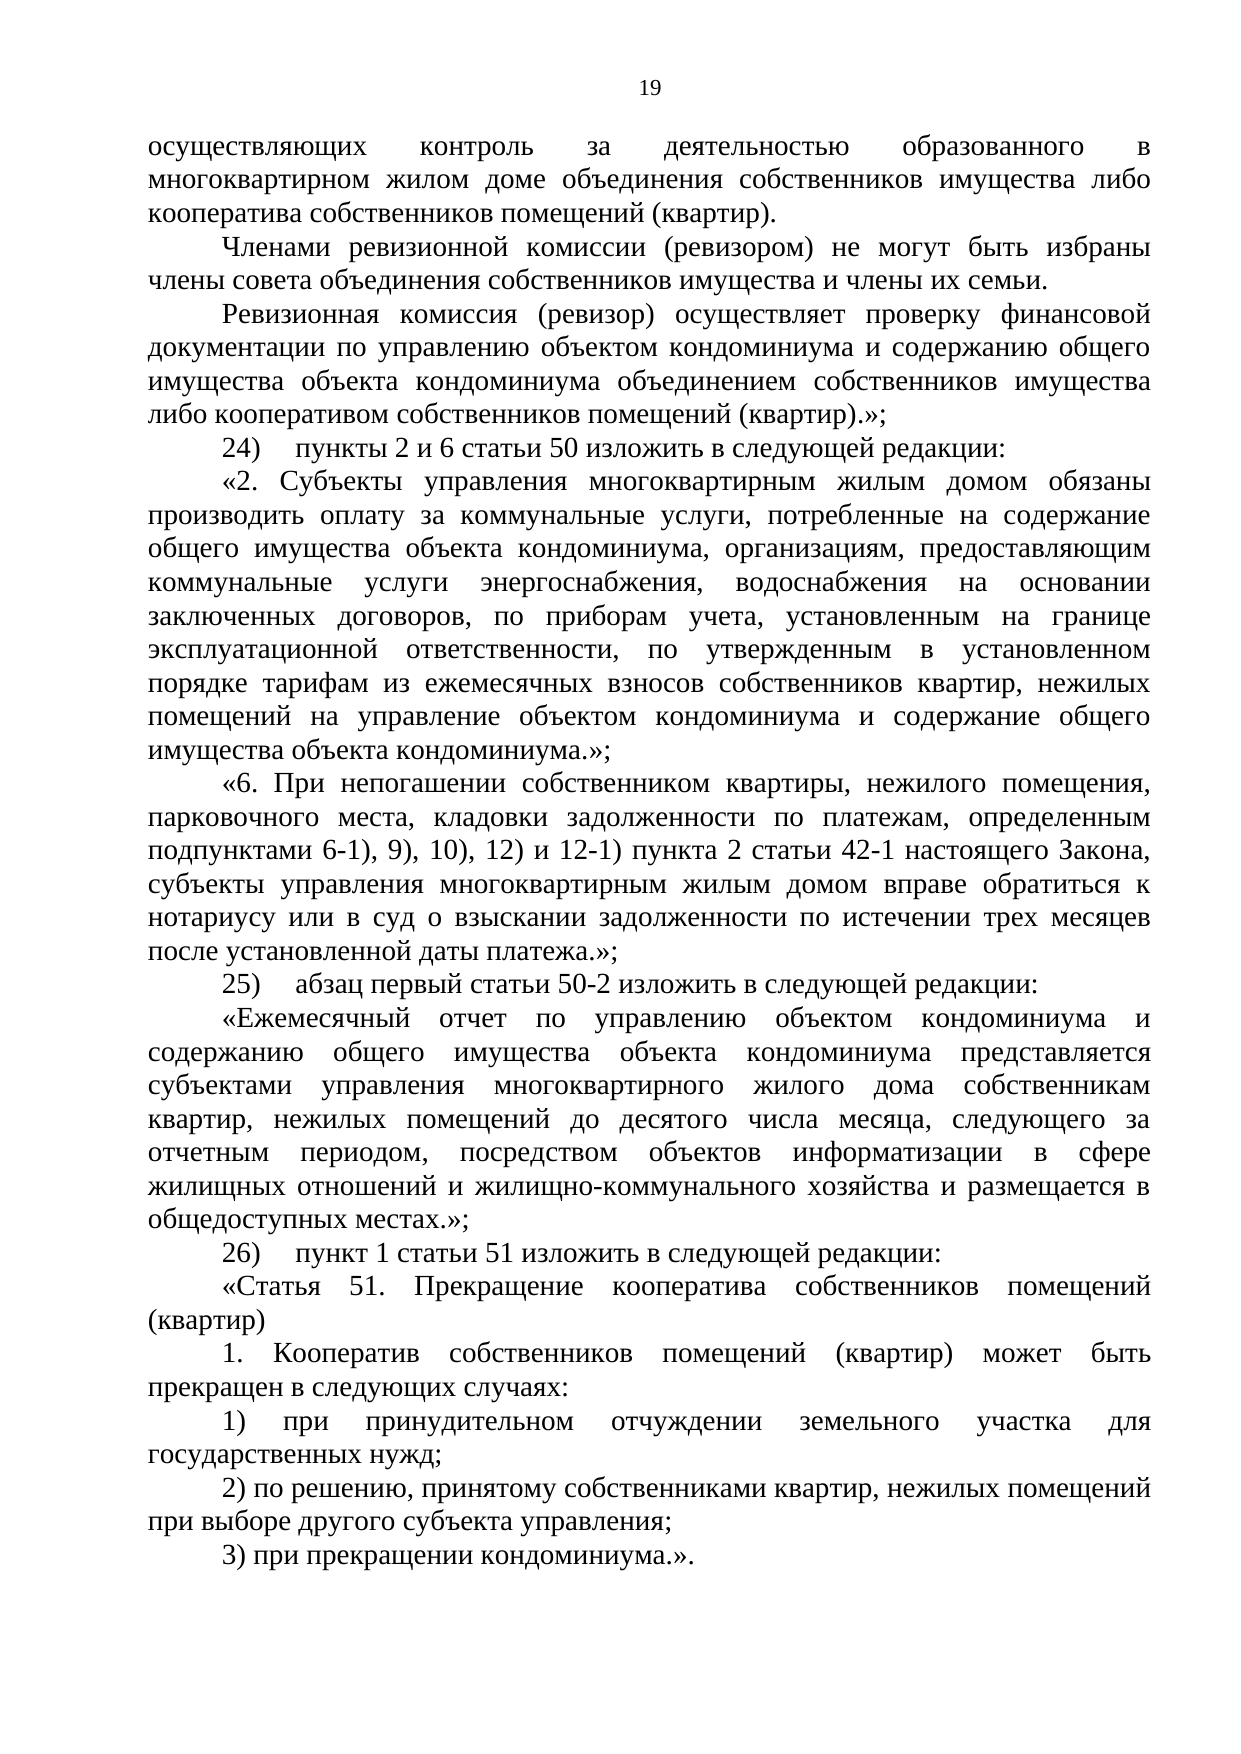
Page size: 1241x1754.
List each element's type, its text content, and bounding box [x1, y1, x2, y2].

text 1. Кооператив собственников помещений (квартир) может быть прекращен в следующих случаях: [148, 1336, 1152, 1403]
text «2. Субъекты управления многоквартирным жилым домом обязаны производить оплату за коммунальные услуги, потребленные на содержание общего имущества объекта кондоминиума, организациям, предоставляющим коммунальные услуги энергоснабжения, водоснабжения на основании заключенных договоров, по приборам учета, установленным на границе эксплуатационной ответственности, по утвержденным в установленном порядке тарифам из ежемесячных взносов собственников квартир, нежилых помещений на управление объектом кондоминиума и содержание общего имущества объекта кондоминиума.»; [148, 463, 1152, 765]
text «Статья 51. Прекращение кооператива собственников помещений (квартир) [148, 1268, 1152, 1336]
text 2) по решению, принятому собственниками квартир, нежилых помещений при выборе другого субъекта управления; [148, 1470, 1152, 1537]
text Членами ревизионной комиссии (ревизором) не могут быть избраны члены совета объединения собственников имущества и члены их семьи. [148, 229, 1152, 296]
text 1) при принудительном отчуждении земельного участка для государственных нужд; [148, 1403, 1152, 1470]
text «6. При непогашении собственником квартиры, нежилого помещения, парковочного места, кладовки задолженности по платежам, определенным подпунктами 6-1), 9), 10), 12) и 12-1) пункта 2 статьи 42-1 настоящего Закона, субъекты управления многоквартирным жилым домом вправе обратиться к нотариусу или в суд о взыскании задолженности по истечении трех месяцев после установленной даты платежа.»; [148, 765, 1152, 967]
list пункты 2 и 6 статьи 50 изложить в следующей редакции: [148, 430, 1152, 463]
text 3) при прекращении кондоминиума.». [148, 1537, 1152, 1570]
list пункт 1 статьи 51 изложить в следующей редакции: [148, 1235, 1152, 1268]
text «Ежемесячный отчет по управлению объектом кондоминиума и содержанию общего имущества объекта кондоминиума представляется субъектами управления многоквартирного жилого дома собственникам квартир, нежилых помещений до десятого числа месяца, следующего за отчетным периодом, посредством объектов информатизации в сфере жилищных отношений и жилищно-коммунального хозяйства и размещается в общедоступных местах.»; [148, 1000, 1152, 1235]
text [148, 128, 1152, 229]
list абзац первый статьи 50-2 изложить в следующей редакции: [148, 967, 1152, 1000]
text Ревизионная комиссия (ревизор) осуществляет проверку финансовой документации по управлению объектом кондоминиума и содержанию общего имущества объекта кондоминиума объединением собственников имущества либо кооперативом собственников помещений (квартир).»; [148, 296, 1152, 430]
